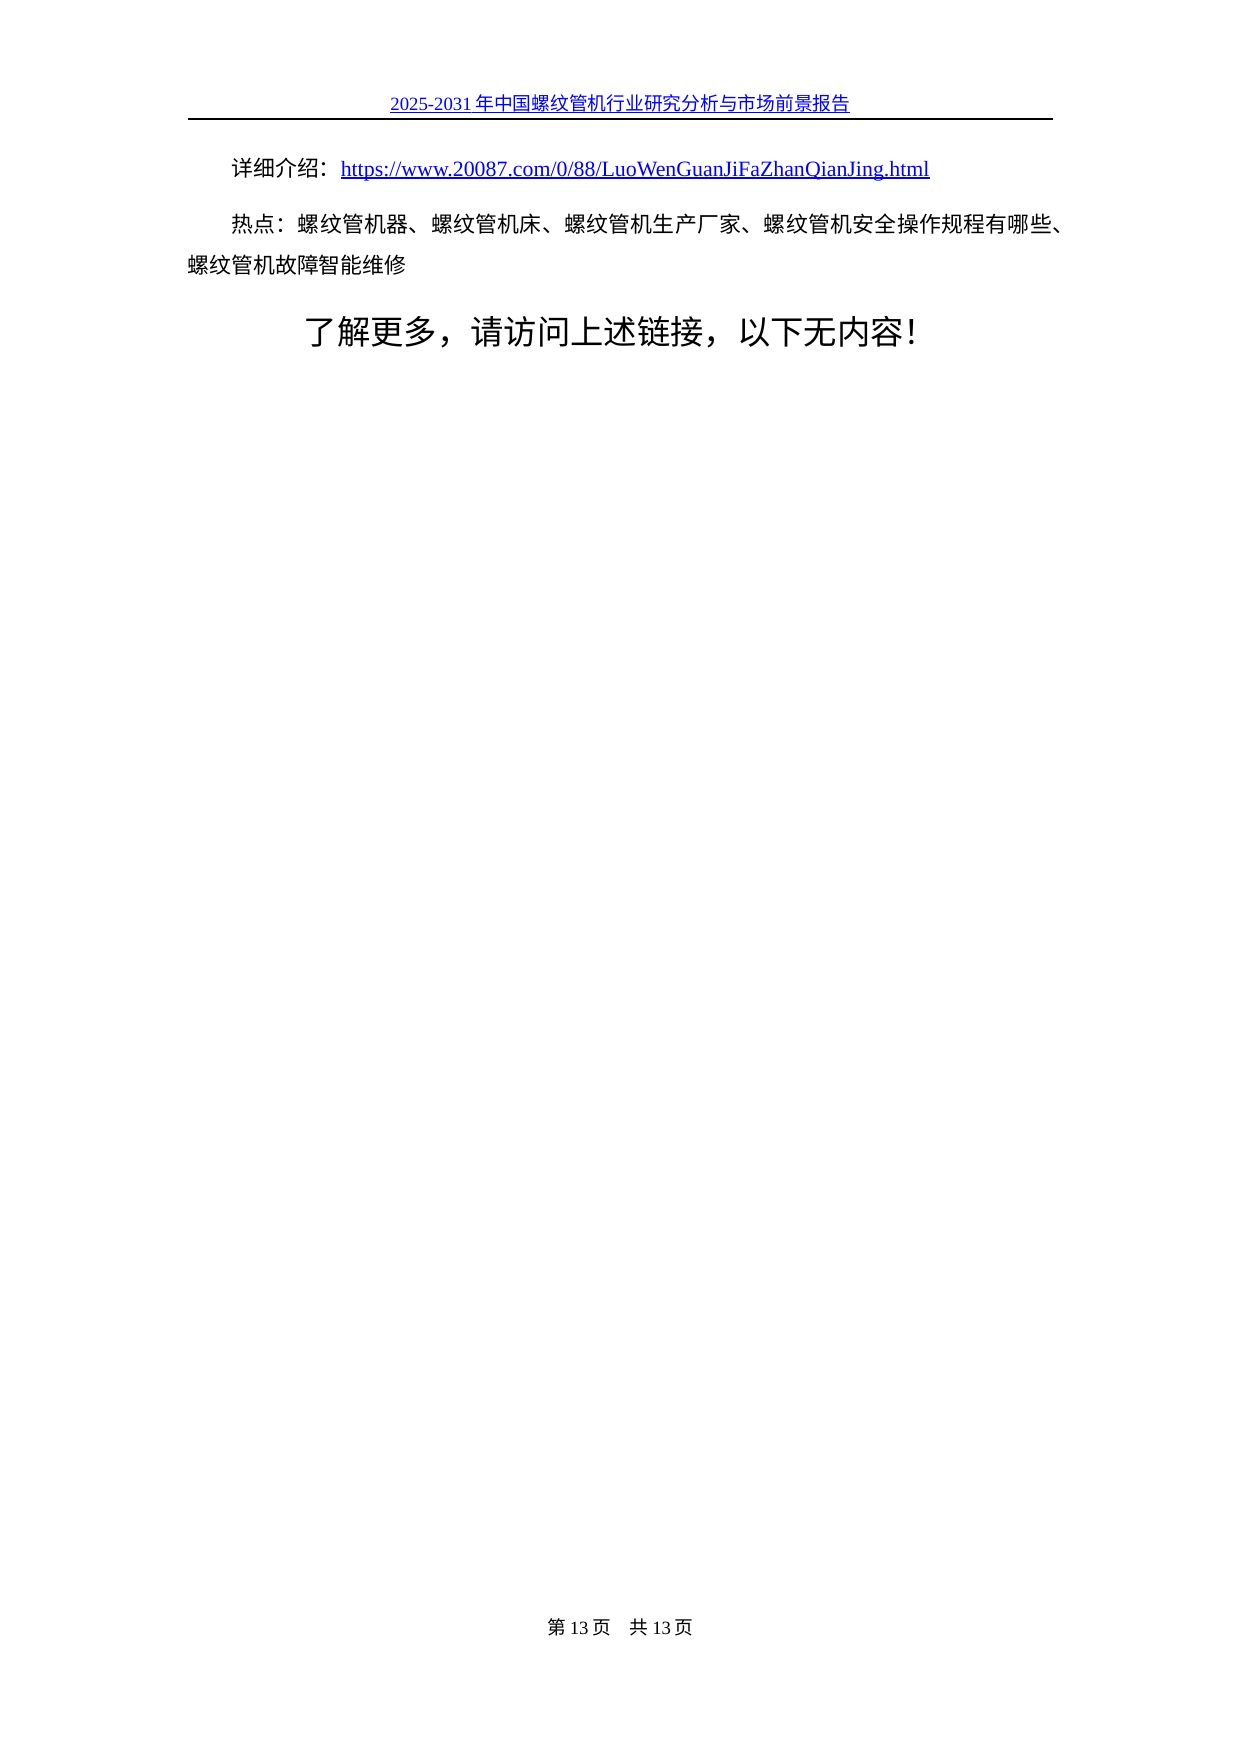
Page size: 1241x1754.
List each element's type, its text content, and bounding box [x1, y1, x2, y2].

text 详细介绍：https://www.20087.com/0/88/LuoWenGuanJiFaZhanQianJing.html [187, 150, 1053, 183]
text 热点：螺纹管机器、螺纹管机床、螺纹管机生产厂家、螺纹管机安全操作规程有哪些、螺纹管机故障智能维修 [187, 207, 1053, 280]
title 了解更多，请访问上述链接，以下无内容！ [187, 298, 1053, 363]
